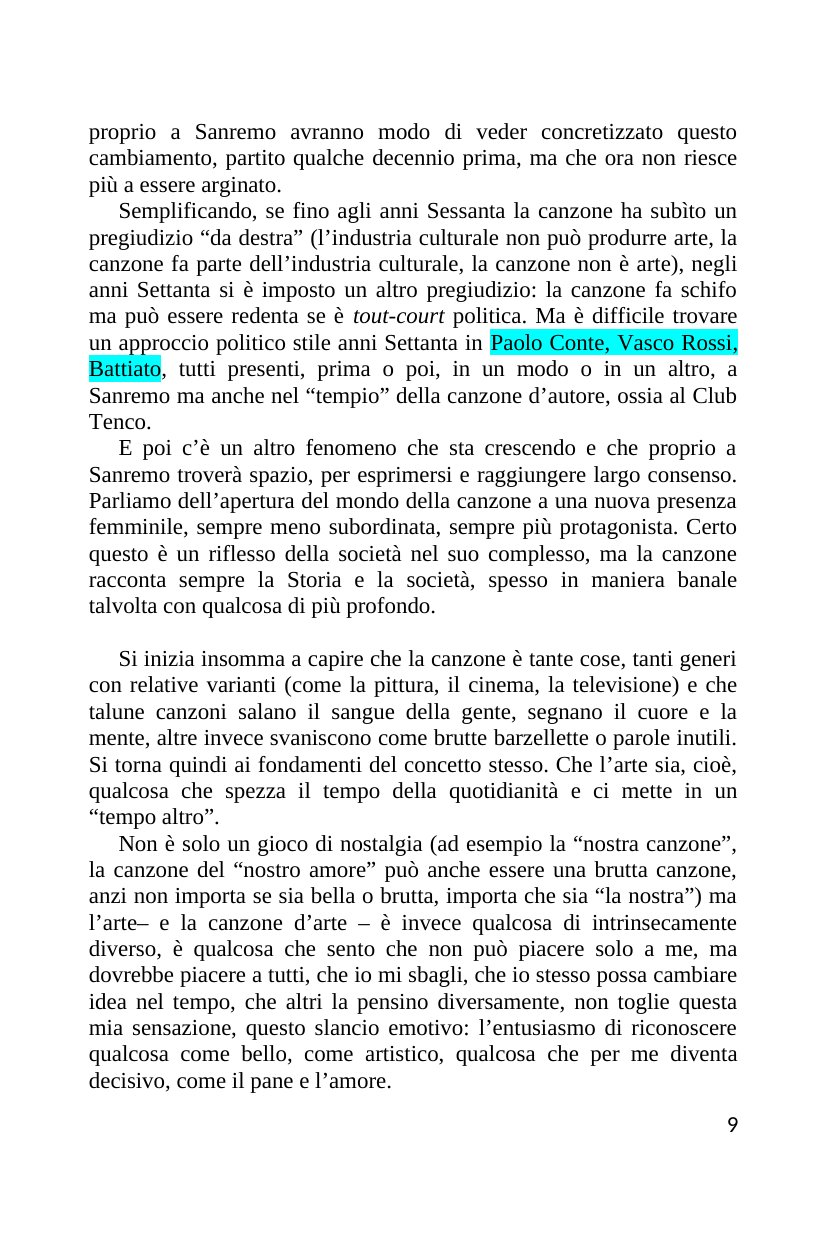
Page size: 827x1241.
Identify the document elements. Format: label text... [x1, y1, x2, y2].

text Semplificando, se fino agli anni Sessanta la canzone ha subìto un pregiudizio “da destra” (l’industria culturale non può produrre arte, la canzone fa parte dell’industria culturale, la canzone non è arte), negli anni Settanta si è imposto un altro pregiudizio: la canzone fa schifo ma può essere redenta se è tout-court politica. Ma è difficile trovare un approccio politico stile anni Settanta in Paolo Conte, Vasco Rossi, Battiato, tutti presenti, prima o poi, in un modo o in un altro, a Sanremo ma anche nel “tempio” della canzone d’autore, ossia al Club Tenco. [89, 197, 738, 434]
text E poi c’è un altro fenomeno che sta crescendo e che proprio a Sanremo troverà spazio, per esprimersi e raggiungere largo consenso. Parliamo dell’apertura del mondo della canzone a una nuova presenza femminile, sempre meno subordinata, sempre più protagonista. Certo questo è un riflesso della società nel suo complesso, ma la canzone racconta sempre la Storia e la società, spesso in maniera banale talvolta con qualcosa di più profondo. [89, 434, 738, 619]
text Si inizia insomma a capire che la canzone è tante cose, tanti generi con relative varianti (come la pittura, il cinema, la televisione) e che talune canzoni salano il sangue della gente, segnano il cuore e la mente, altre invece svaniscono come brutte barzellette o parole inutili. Si torna quindi ai fondamenti del concetto stesso. Che l’arte sia, cioè, qualcosa che spezza il tempo della quotidianità e ci mette in un “tempo altro”. [89, 645, 738, 830]
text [89, 118, 738, 197]
text Non è solo un gioco di nostalgia (ad esempio la “nostra canzone”, la canzone del “nostro amore” può anche essere una brutta canzone, anzi non importa se sia bella o brutta, importa che sia “la nostra”) ma l’arte– e la canzone d’arte – è invece qualcosa di intrinsecamente diverso, è qualcosa che sento che non può piacere solo a me, ma dovrebbe piacere a tutti, che io mi sbagli, che io stesso possa cambiare idea nel tempo, che altri la pensino diversamente, non toglie questa mia sensazione, questo slancio emotivo: l’entusiasmo di riconoscere qualcosa come bello, come artistico, qualcosa che per me diventa decisivo, come il pane e l’amore. [89, 830, 738, 1093]
